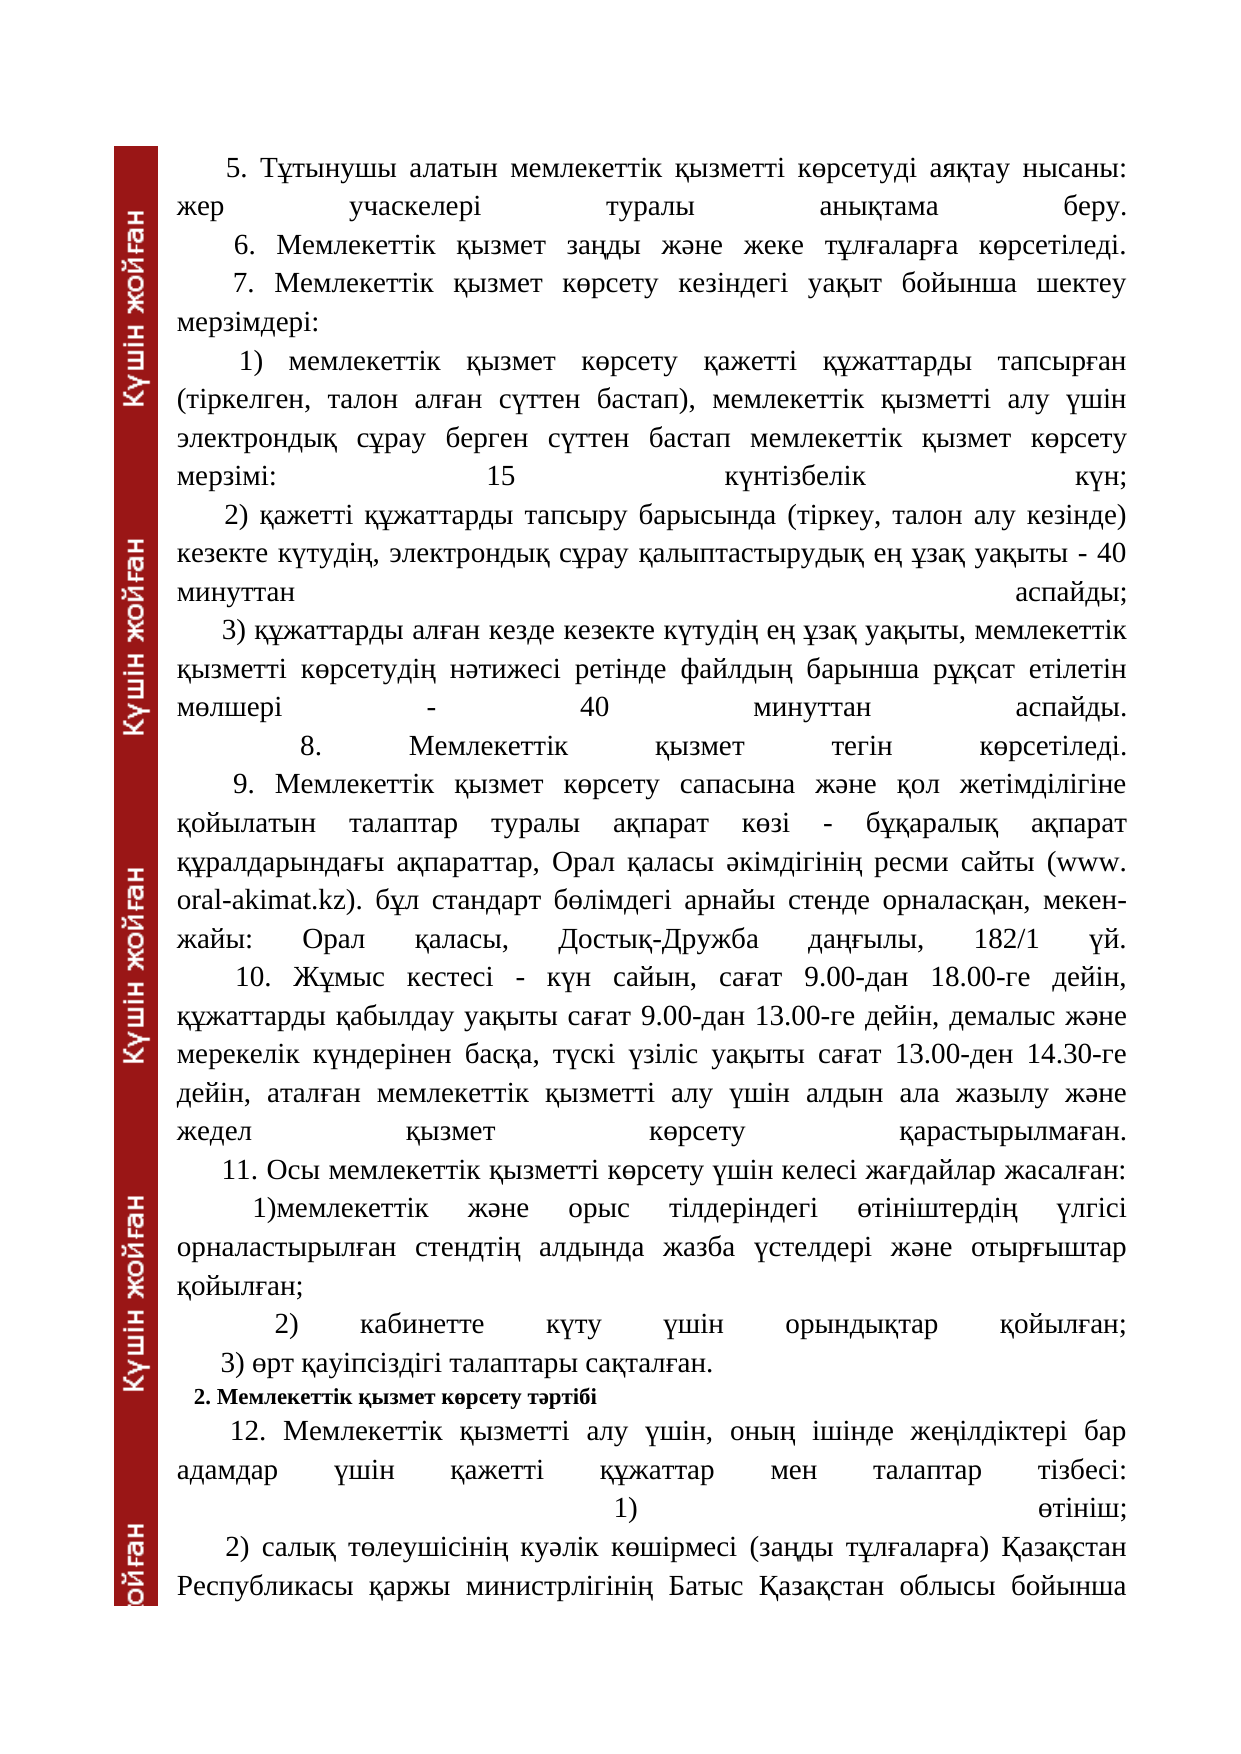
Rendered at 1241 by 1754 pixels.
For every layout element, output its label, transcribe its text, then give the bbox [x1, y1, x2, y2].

picture [114, 1601, 158, 1606]
picture [114, 146, 158, 150]
picture [114, 1378, 158, 1383]
text 2. Мемлекеттік қызмет көрсету тәртібі [112, 1383, 1128, 1410]
